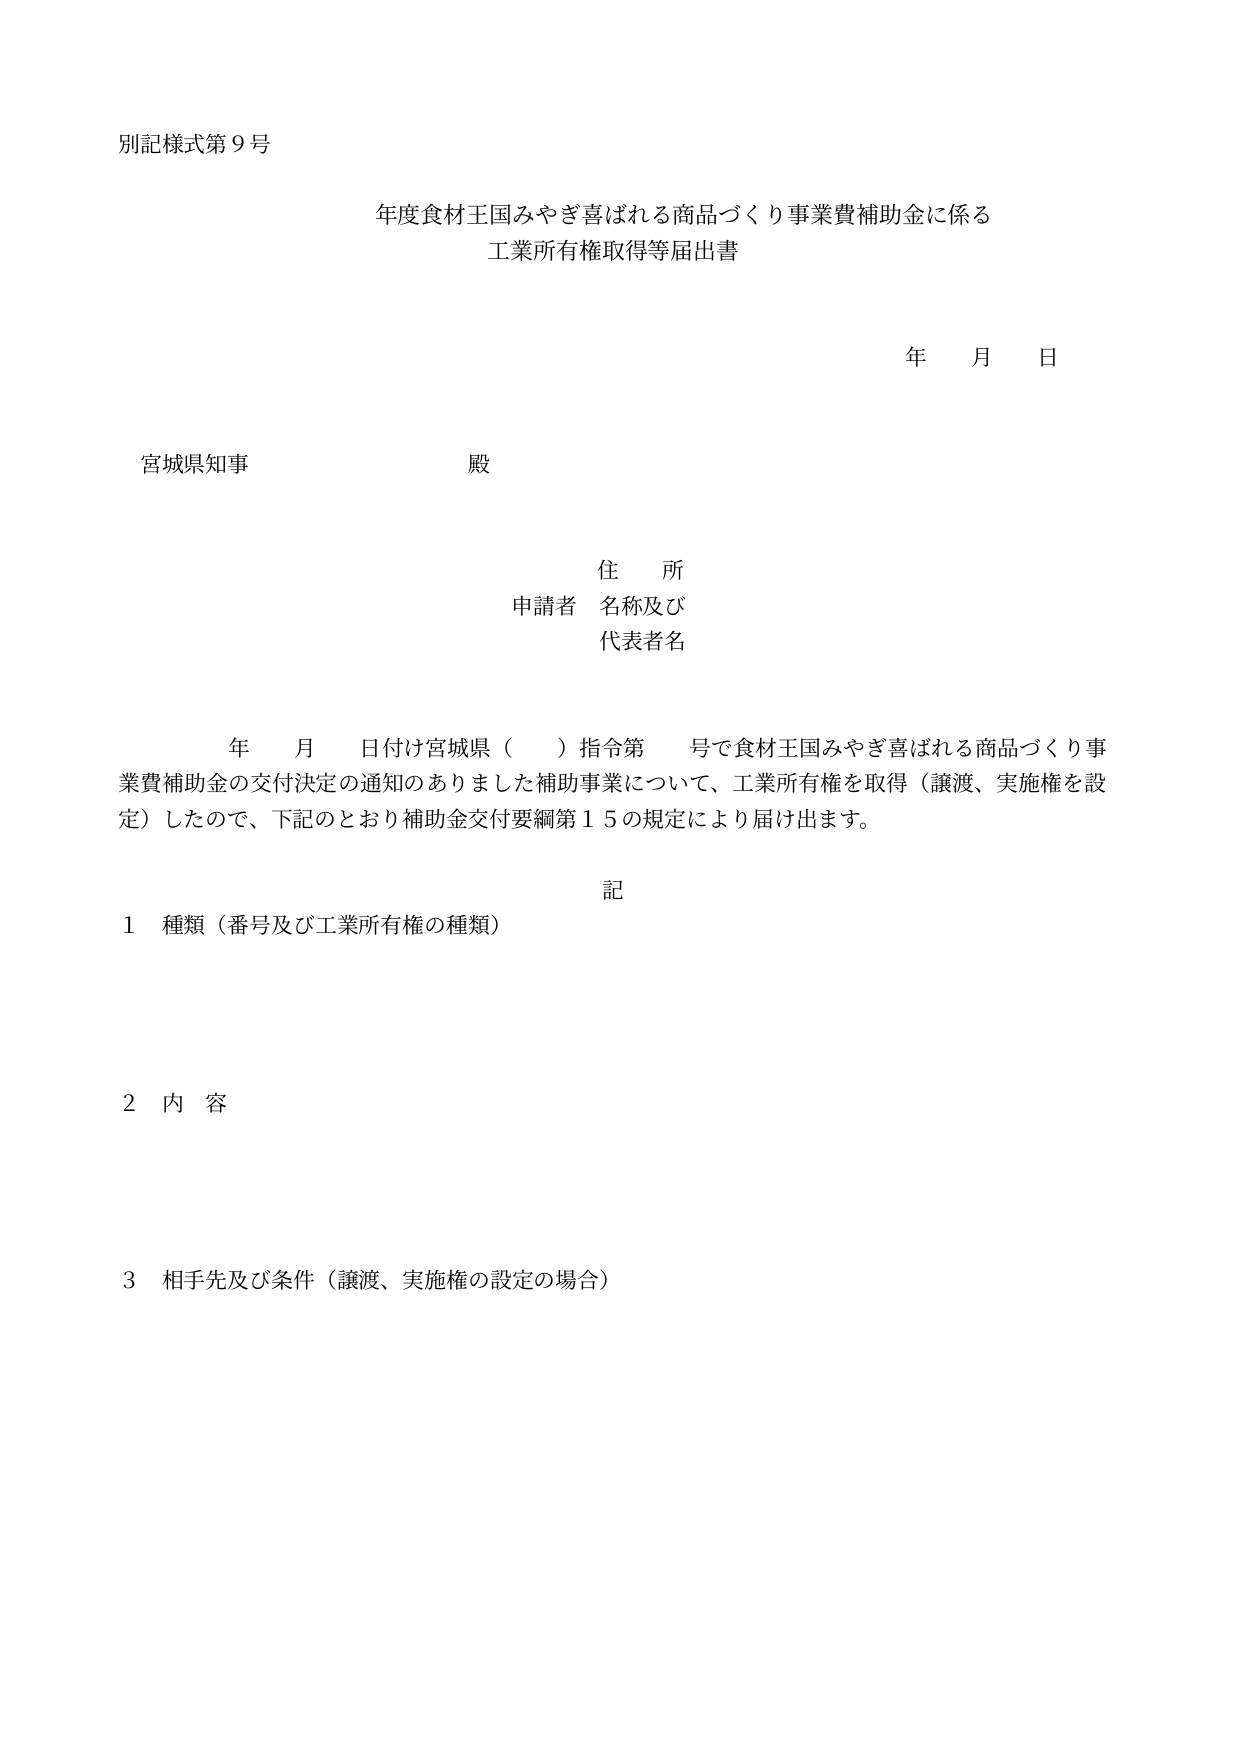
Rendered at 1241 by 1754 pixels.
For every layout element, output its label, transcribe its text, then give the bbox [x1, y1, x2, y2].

text ２ 内 容 [118, 1084, 1108, 1120]
text 住 所 [118, 551, 1104, 587]
text 申請者 名称及び [118, 587, 1104, 622]
text 別記様式第９号 [118, 125, 1108, 161]
text 宮城県知事 殿 [118, 445, 1108, 480]
text 年 月 日付け宮城県（ ）指令第 号で食材王国みやぎ喜ばれる商品づくり事業費補助金の交付決定の通知のありました補助事業について、工業所有権を取得（譲渡、実施権を設定）したので、下記のとおり補助金交付要綱第１５の規定により届け出ます。 [118, 729, 1108, 836]
text ３ 相手先及び条件（譲渡、実施権の設定の場合） [118, 1262, 1108, 1297]
text １ 種類（番号及び工業所有権の種類） [118, 907, 1108, 942]
text 工業所有権取得等届出書 [118, 232, 1108, 267]
subtitle 記 [118, 871, 1108, 907]
text 年度食材王国みやぎ喜ばれる商品づくり事業費補助金に係る [118, 196, 1108, 232]
text 代表者名 [118, 622, 1104, 658]
text 年 月 日 [118, 338, 1111, 374]
